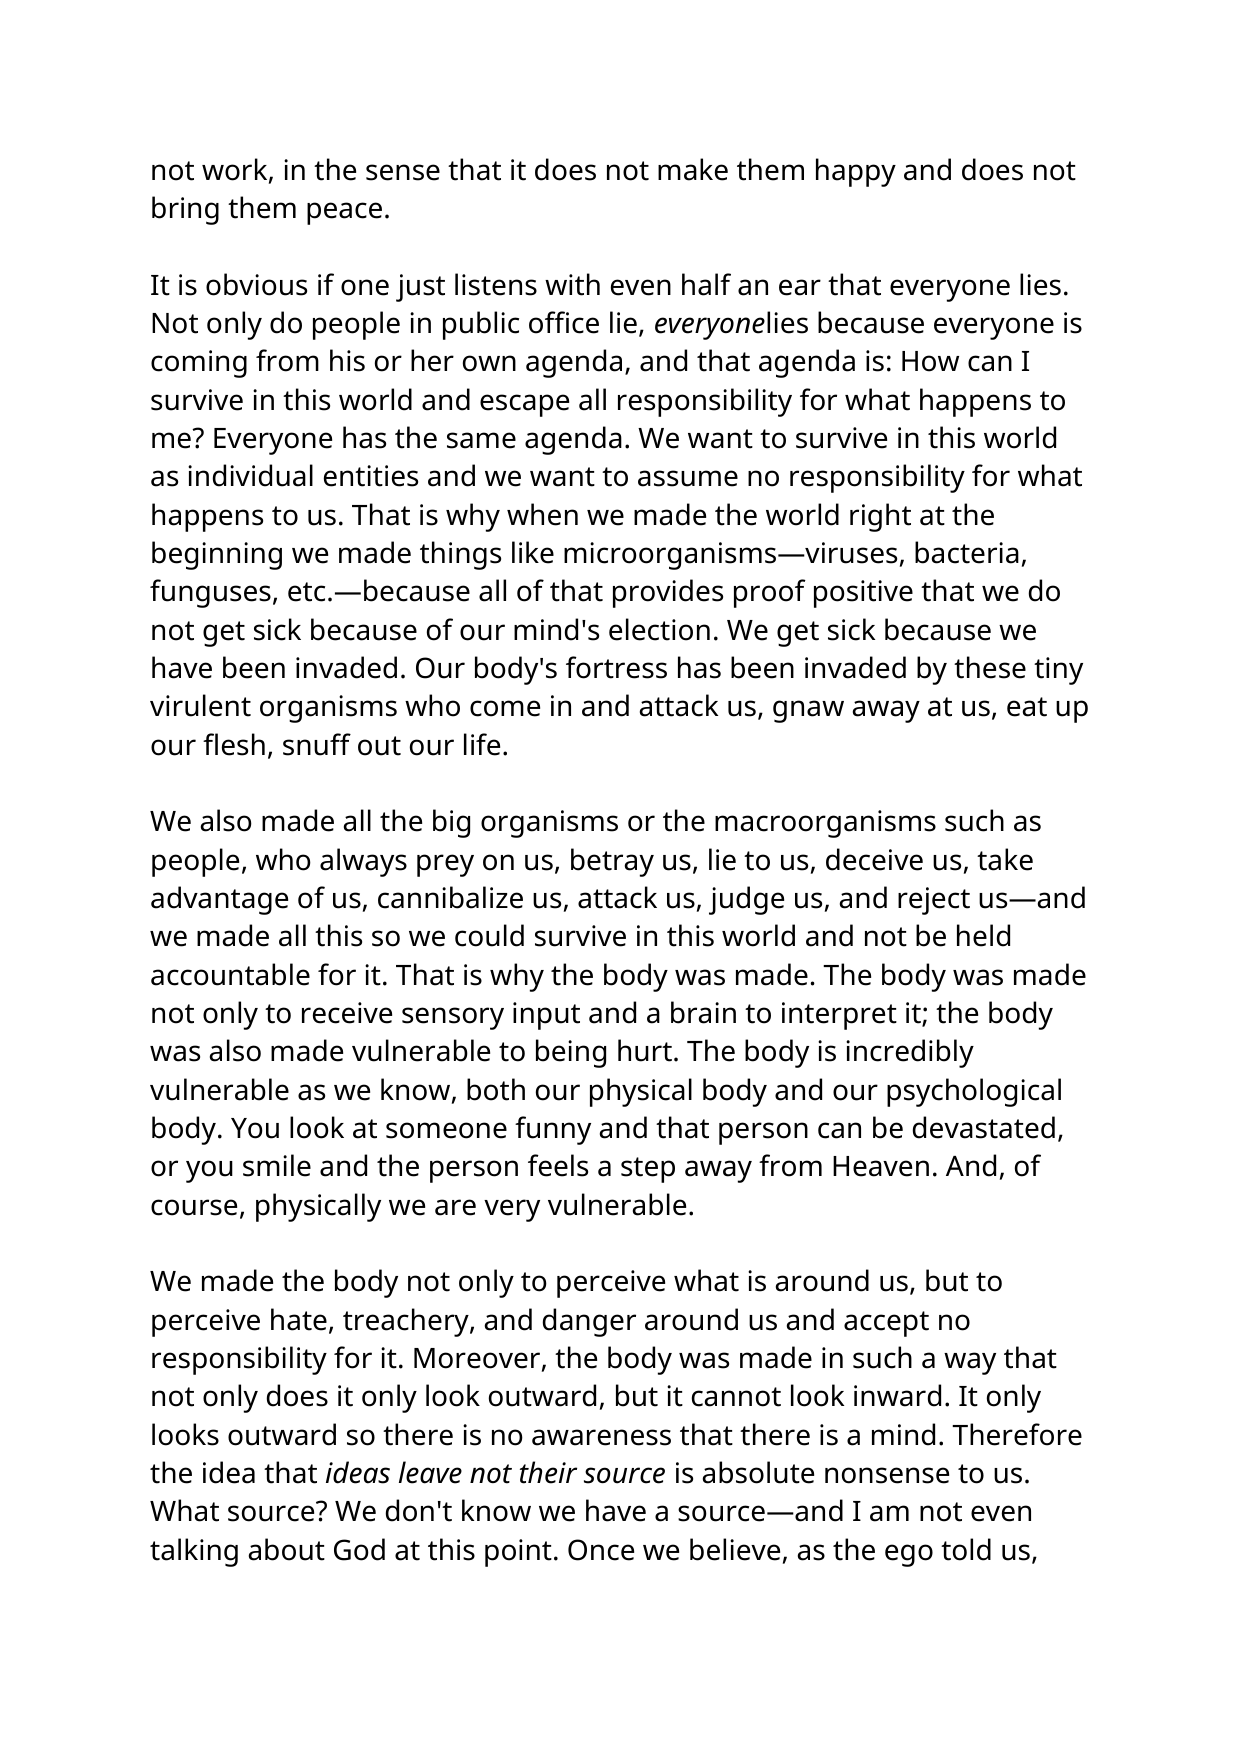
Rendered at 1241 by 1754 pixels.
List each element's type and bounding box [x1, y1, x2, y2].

text [150, 150, 1090, 1568]
